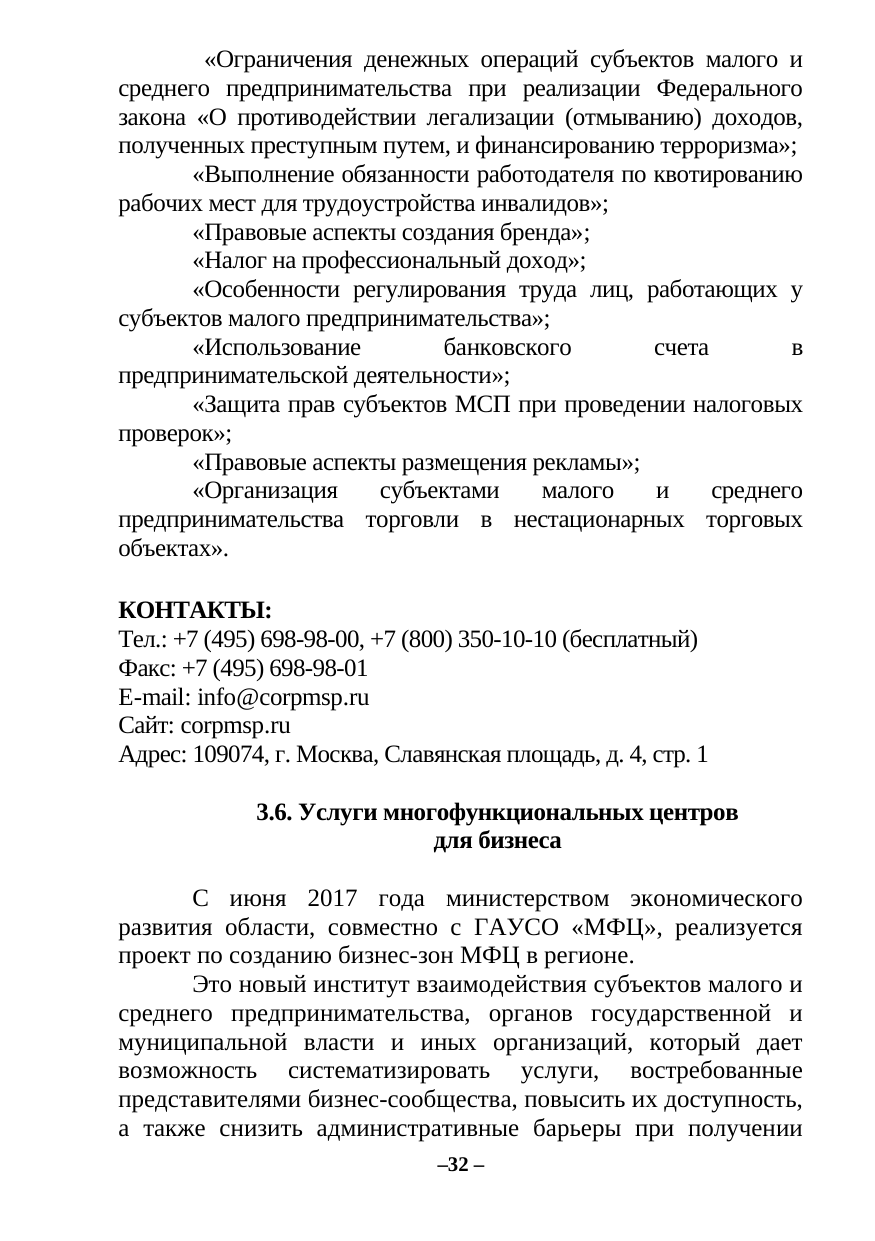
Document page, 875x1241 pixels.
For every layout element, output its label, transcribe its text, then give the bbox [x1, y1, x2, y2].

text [118, 969, 803, 1142]
text Адрес: 109074, г. Москва, Славянская площадь, д. 4, стр. 1 [118, 739, 803, 768]
text КОНТАКТЫ: [118, 595, 803, 624]
text «Ограничения денежных операций субъектов малого и среднего предпринимательства при реализации Федерального закона «О противодействии легализации (отмыванию) доходов, полученных преступным путем, и финансированию терроризма»; [118, 44, 803, 159]
text С июня 2017 года министерством экономического развития области, совместно с ГАУСО «МФЦ», реализуется проект по созданию бизнес-зон МФЦ в регионе. [118, 883, 803, 969]
text для бизнеса [118, 825, 803, 854]
text «Защита прав субъектов МСП при проведении налоговых проверок»; [118, 389, 803, 447]
text «Особенности регулирования труда лиц, работающих у субъектов малого предпринимательства»; [118, 274, 803, 332]
text «Выполнение обязанности работодателя по квотированию рабочих мест для трудоустройства инвалидов»; [118, 159, 803, 217]
text E-mail: info@corpmsp.ru [118, 682, 803, 710]
text «Правовые аспекты размещения рекламы»; [118, 447, 803, 476]
text «Организация субъектами малого и среднего предпринимательства торговли в нестационарных торговых объектах». [118, 476, 803, 562]
text Сайт: corpmsp.ru [118, 710, 803, 739]
text Тел.: +7 (495) 698-98-00, +7 (800) 350-10-10 (бесплатный) [118, 624, 803, 653]
text Факс: +7 (495) 698-98-01 [118, 653, 803, 682]
text «Налог на профессиональный доход»; [118, 246, 803, 274]
text «Правовые аспекты создания бренда»; [118, 217, 803, 246]
text «Использование банковского счета в предпринимательcкой деятельности»; [118, 332, 803, 389]
text 3.6. Услуги многофункциональных центров [118, 797, 803, 825]
